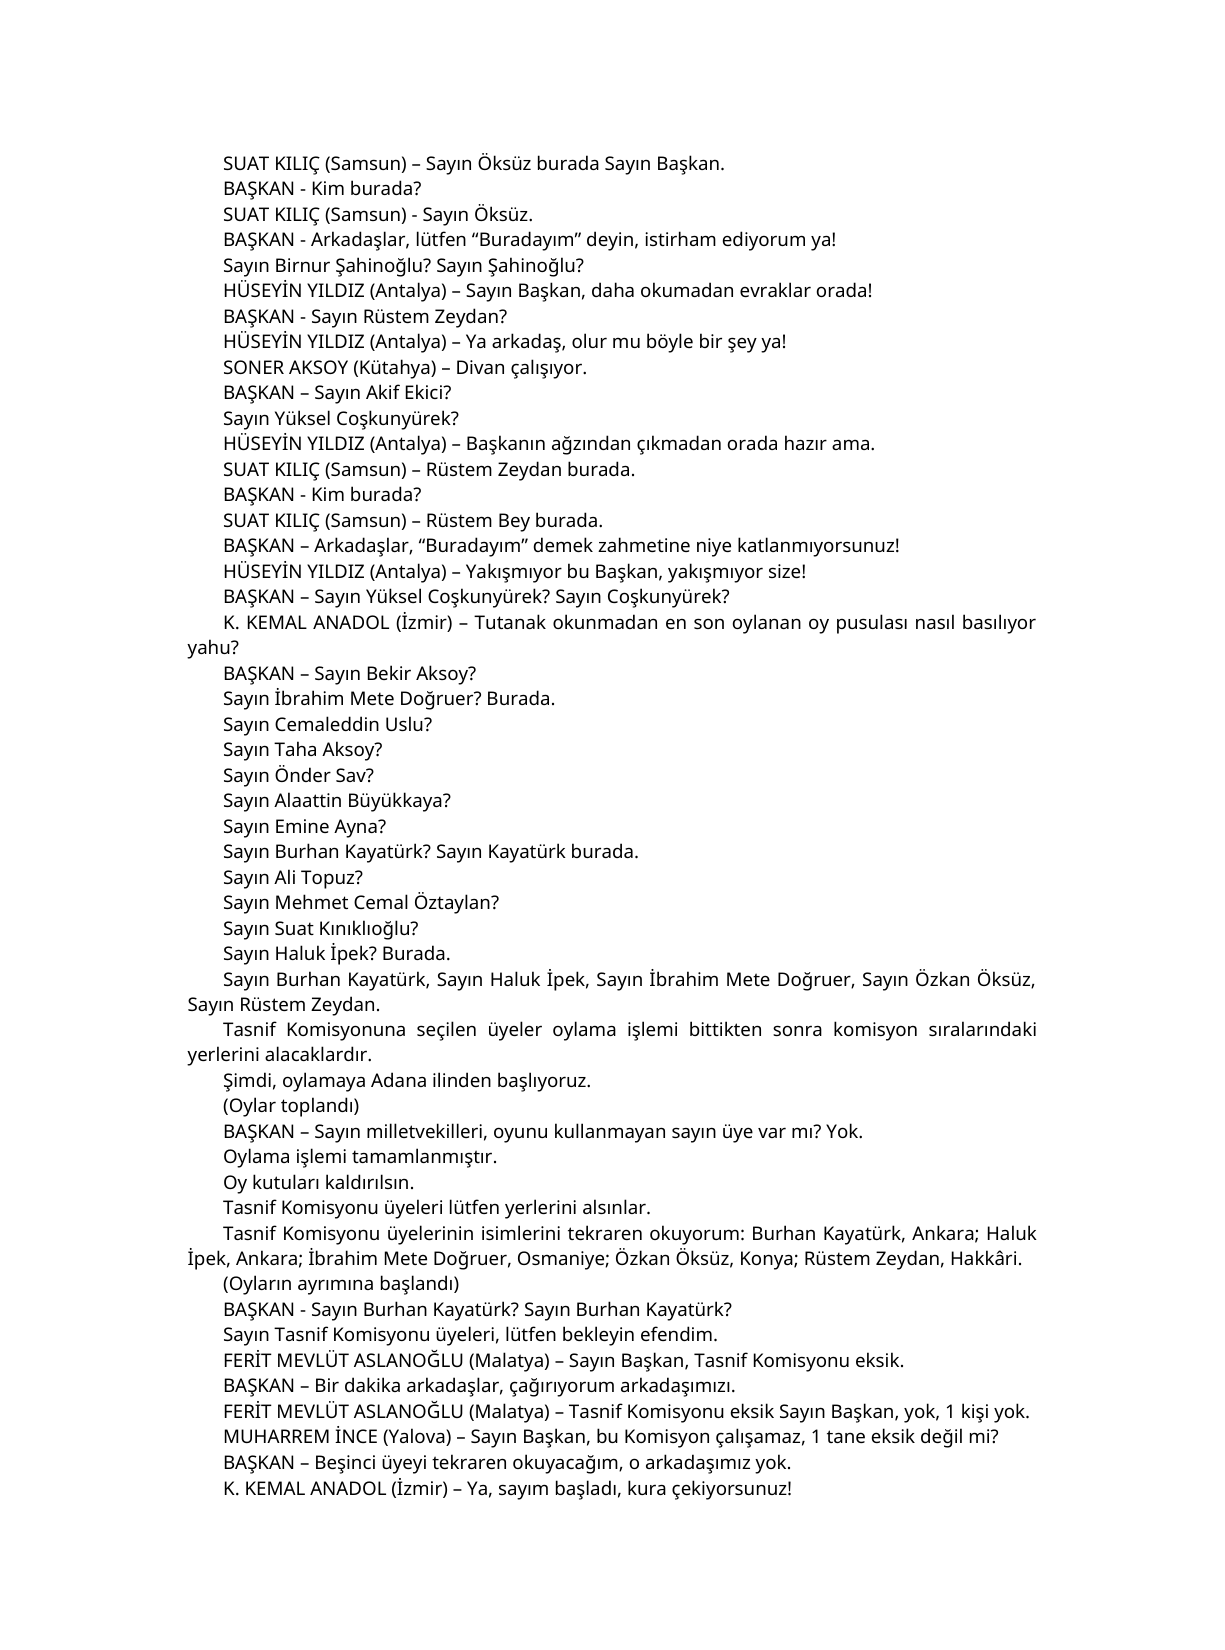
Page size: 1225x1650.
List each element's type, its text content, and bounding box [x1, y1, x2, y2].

text Sayın Tasnif Komisyonu üyeleri, lütfen bekleyin efendim. [187, 1322, 1037, 1347]
text BAŞKAN – Arkadaşlar, “Buradayım” demek zahmetine niye katlanmıyorsunuz! [187, 533, 1037, 558]
text Sayın İbrahim Mete Doğruer? Burada. [187, 685, 1037, 710]
text BAŞKAN - Sayın Rüstem Zeydan? [187, 303, 1037, 328]
text Sayın Cemaleddin Uslu? [187, 711, 1037, 736]
text Sayın Burhan Kayatürk? Sayın Kayatürk burada. [187, 838, 1037, 863]
text BAŞKAN - Kim burada? [187, 176, 1037, 201]
text SUAT KILIÇ (Samsun) – Rüstem Bey burada. [187, 507, 1037, 532]
text BAŞKAN – Sayın milletvekilleri, oyunu kullanmayan sayın üye var mı? Yok. [187, 1118, 1037, 1143]
text Sayın Alaattin Büyükkaya? [187, 787, 1037, 812]
text HÜSEYİN YILDIZ (Antalya) – Başkanın ağzından çıkmadan orada hazır ama. [187, 431, 1037, 456]
text Sayın Suat Kınıklıoğlu? [187, 915, 1037, 940]
text FERİT MEVLÜT ASLANOĞLU (Malatya) – Sayın Başkan, Tasnif Komisyonu eksik. [187, 1347, 1037, 1372]
text HÜSEYİN YILDIZ (Antalya) – Sayın Başkan, daha okumadan evraklar orada! [187, 278, 1037, 303]
text BAŞKAN - Sayın Burhan Kayatürk? Sayın Burhan Kayatürk? [187, 1296, 1037, 1321]
text Oy kutuları kaldırılsın. [187, 1169, 1037, 1194]
text MUHARREM İNCE (Yalova) – Sayın Başkan, bu Komisyon çalışamaz, 1 tane eksik değil mi? [187, 1424, 1037, 1449]
text BAŞKAN – Sayın Yüksel Coşkunyürek? Sayın Coşkunyürek? [187, 584, 1037, 609]
text BAŞKAN – Sayın Bekir Aksoy? [187, 660, 1037, 685]
text HÜSEYİN YILDIZ (Antalya) – Ya arkadaş, olur mu böyle bir şey ya! [187, 329, 1037, 354]
text Oylama işlemi tamamlanmıştır. [187, 1144, 1037, 1169]
text Sayın Emine Ayna? [187, 813, 1037, 838]
text FERİT MEVLÜT ASLANOĞLU (Malatya) – Tasnif Komisyonu eksik Sayın Başkan, yok, 1 kişi yok. [187, 1398, 1037, 1423]
text SUAT KILIÇ (Samsun) – Sayın Öksüz burada Sayın Başkan. [187, 150, 1037, 175]
text Sayın Taha Aksoy? [187, 736, 1037, 761]
text Şimdi, oylamaya Adana ilinden başlıyoruz. [187, 1067, 1037, 1092]
text Tasnif Komisyonu üyelerinin isimlerini tekraren okuyorum: Burhan Kayatürk, Ankara; Haluk İpek, Ankara; İbrahim Mete Doğruer, Osmaniye; Özkan Öksüz, Konya; Rüstem Zeydan, Hakkâri. [187, 1220, 1037, 1270]
text (Oylar toplandı) [187, 1093, 1037, 1118]
text (Oyların ayrımına başlandı) [187, 1271, 1037, 1296]
text Sayın Önder Sav? [187, 762, 1037, 787]
text K. KEMAL ANADOL (İzmir) – Ya, sayım başladı, kura çekiyorsunuz! [187, 1475, 1037, 1500]
text Sayın Yüksel Coşkunyürek? [187, 405, 1037, 430]
text HÜSEYİN YILDIZ (Antalya) – Yakışmıyor bu Başkan, yakışmıyor size! [187, 558, 1037, 583]
text SONER AKSOY (Kütahya) – Divan çalışıyor. [187, 354, 1037, 379]
text SUAT KILIÇ (Samsun) - Sayın Öksüz. [187, 201, 1037, 226]
text Tasnif Komisyonuna seçilen üyeler oylama işlemi bittikten sonra komisyon sıralarındaki yerlerini alacaklardır. [187, 1017, 1037, 1067]
text BAŞKAN – Beşinci üyeyi tekraren okuyacağım, o arkadaşımız yok. [187, 1449, 1037, 1474]
text Sayın Burhan Kayatürk, Sayın Haluk İpek, Sayın İbrahim Mete Doğruer, Sayın Özkan Öksüz, Sayın Rüstem Zeydan. [187, 966, 1037, 1016]
text Sayın Mehmet Cemal Öztaylan? [187, 889, 1037, 914]
text K. KEMAL ANADOL (İzmir) – Tutanak okunmadan en son oylanan oy pusulası nasıl basılıyor yahu? [187, 609, 1037, 659]
text BAŞKAN – Bir dakika arkadaşlar, çağırıyorum arkadaşımızı. [187, 1373, 1037, 1398]
text BAŞKAN - Kim burada? [187, 482, 1037, 507]
text SUAT KILIÇ (Samsun) – Rüstem Zeydan burada. [187, 456, 1037, 481]
text Sayın Haluk İpek? Burada. [187, 941, 1037, 966]
text Sayın Birnur Şahinoğlu? Sayın Şahinoğlu? [187, 252, 1037, 277]
text Sayın Ali Topuz? [187, 864, 1037, 889]
text BAŞKAN – Sayın Akif Ekici? [187, 380, 1037, 405]
text Tasnif Komisyonu üyeleri lütfen yerlerini alsınlar. [187, 1195, 1037, 1220]
text BAŞKAN - Arkadaşlar, lütfen “Buradayım” deyin, istirham ediyorum ya! [187, 227, 1037, 252]
